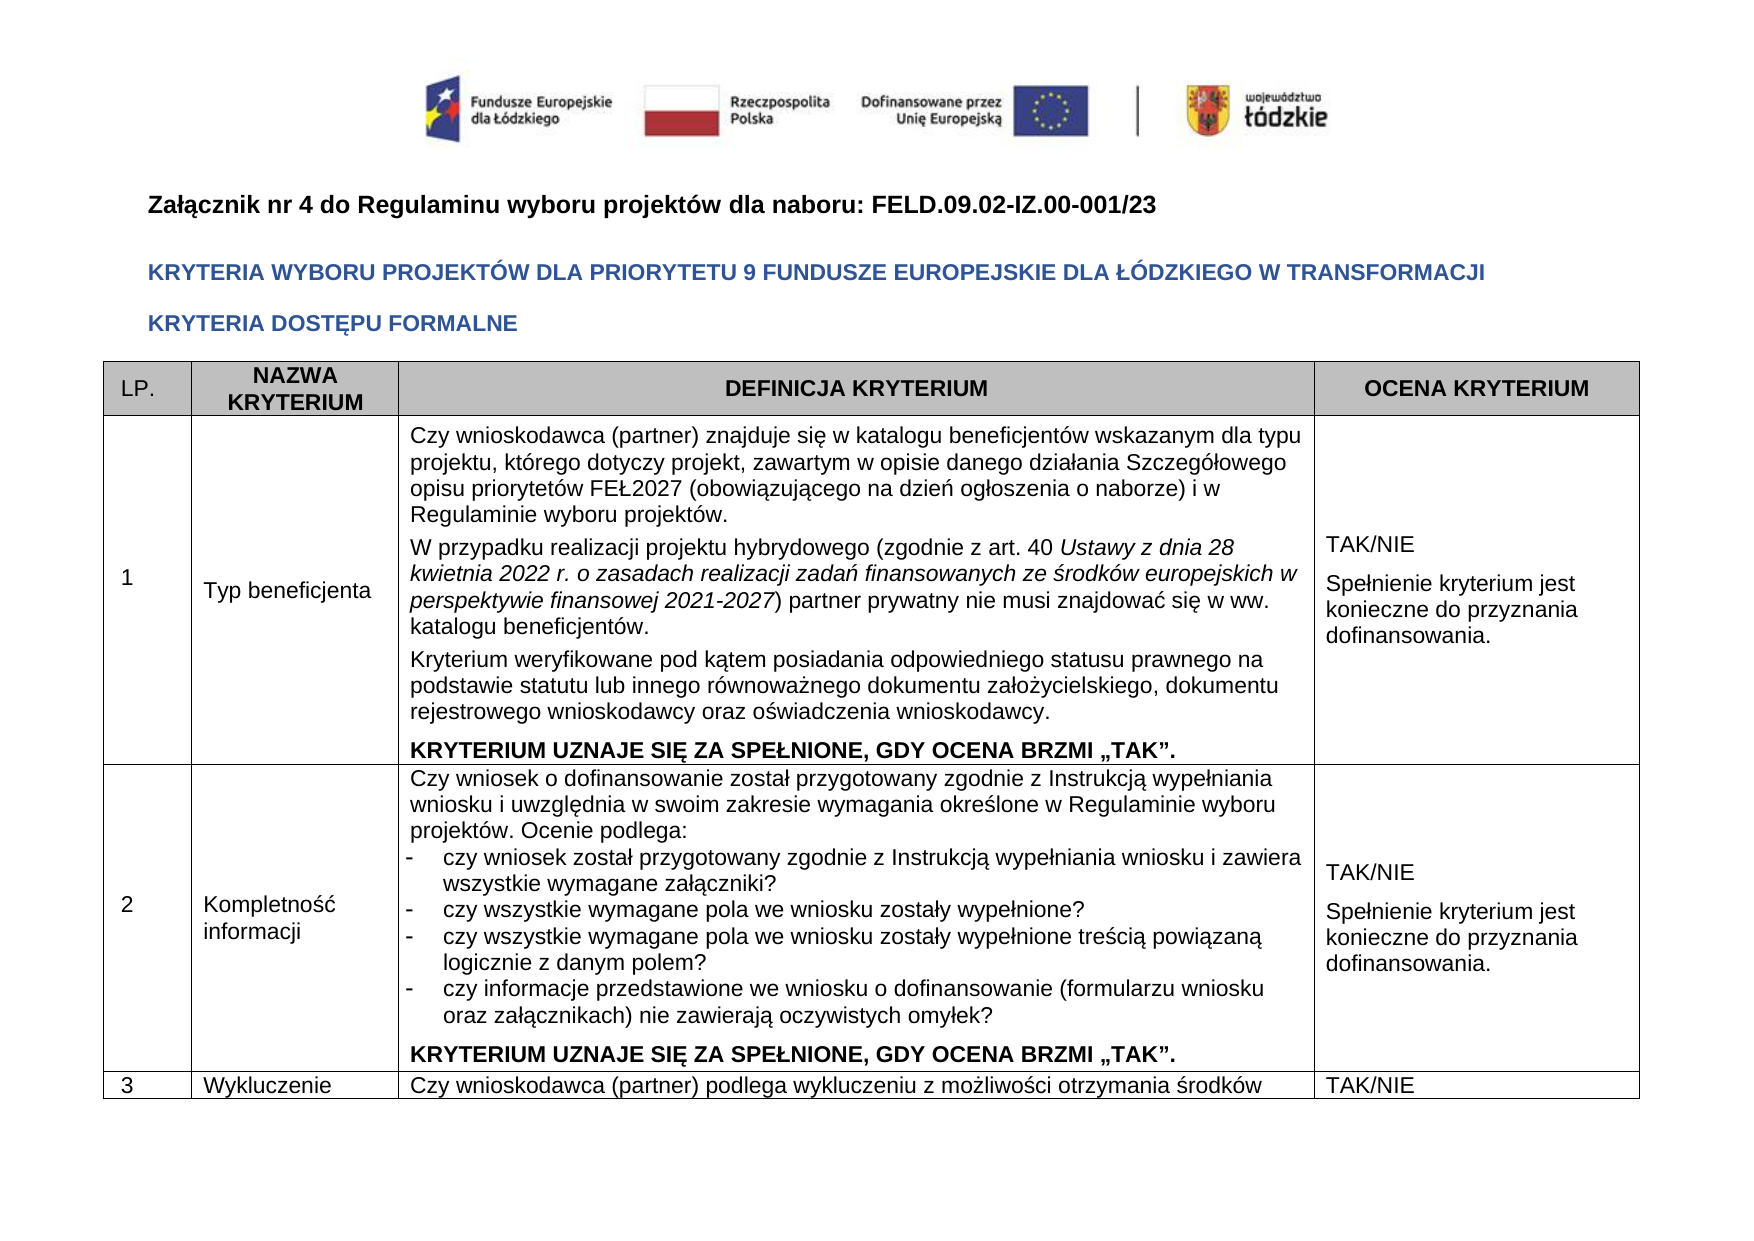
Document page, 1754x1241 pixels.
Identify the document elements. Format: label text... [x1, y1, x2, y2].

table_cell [1315, 1072, 1639, 1098]
table_cell TAK/NIE Spełnienie kryterium jest konieczne do przyznania dofinansowania. [1315, 416, 1639, 763]
table_cell Kompletność informacji [192, 765, 398, 1071]
subtitle KRYTERIA WYBORU PROJEKTÓW DLA PRIORYTETU 9 FUNDUSZE EUROPEJSKIE DLA ŁÓDZKIEGO W TRANSFORMACJI [148, 258, 1606, 285]
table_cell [399, 1072, 1314, 1098]
table_header LP. [104, 362, 191, 415]
table_cell [104, 765, 191, 1071]
table_cell [104, 416, 191, 763]
table_cell Czy wnioskodawca (partner) znajduje się w katalogu beneficjentów wskazanym dla typu projektu, którego dotyczy projekt, zawartym w opisie danego działania Szczegółowego opisu priorytetów FEŁ2027 (obowiązującego na dzień ogłoszenia o naborze) i w Regulaminie wyboru projektów. W przypadku realizacji projektu hybrydowego (zgodnie z art. 40 Ustawy z dnia 28 kwietnia 2022 r. o zasadach realizacji zadań finansowanych ze środków europejskich w perspektywie finansowej 2021-2027) partner prywatny nie musi znajdować się w ww. katalogu beneficjentów. Kryterium weryfikowane pod kątem posiadania odpowiedniego statusu prawnego na podstawie statutu lub innego równoważnego dokumentu założycielskiego, dokumentu rejestrowego wnioskodawcy oraz oświadczenia wnioskodawcy. KRYTERIUM UZNAJE SIĘ ZA SPEŁNIONE, GDY OCENA BRZMI „TAK”. [399, 416, 1314, 763]
table_cell [104, 1072, 191, 1098]
table_header OCENA KRYTERIUM [1315, 362, 1639, 415]
text Załącznik nr 4 do Regulaminu wyboru projektów dla naboru: FELD.09.02-IZ.00-001/23 [148, 190, 1606, 219]
text KRYTERIA DOSTĘPU FORMALNE [148, 310, 1606, 336]
table_header DEFINICJA KRYTERIUM [399, 362, 1314, 415]
table_header NAZWA KRYTERIUM [192, 362, 398, 415]
table_cell TAK/NIE Spełnienie kryterium jest konieczne do przyznania dofinansowania. [1315, 765, 1639, 1071]
table_cell Typ beneficjenta [192, 416, 398, 763]
table_cell Czy wniosek o dofinansowanie został przygotowany zgodnie z Instrukcją wypełniania wniosku i uwzględnia w swoim zakresie wymagania określone w Regulaminie wyboru projektów. Ocenie podlega: czy wniosek został przygotowany zgodnie z Instrukcją wypełniania wniosku i zawiera wszystkie wymagane załączniki? czy wszystkie wymagane pola we wniosku zostały wypełnione? czy wszystkie wymagane pola we wniosku zostały wypełnione treścią powiązaną logicznie z danym polem? czy informacje przedstawione we wniosku o dofinansowanie (formularzu wniosku oraz załącznikach) nie zawierają oczywistych omyłek? KRYTERIUM UZNAJE SIĘ ZA SPEŁNIONE, GDY OCENA BRZMI „TAK”. [399, 765, 1314, 1071]
picture [404, 59, 1350, 159]
table_cell Wykluczenie wnioskodawcy [192, 1072, 398, 1098]
